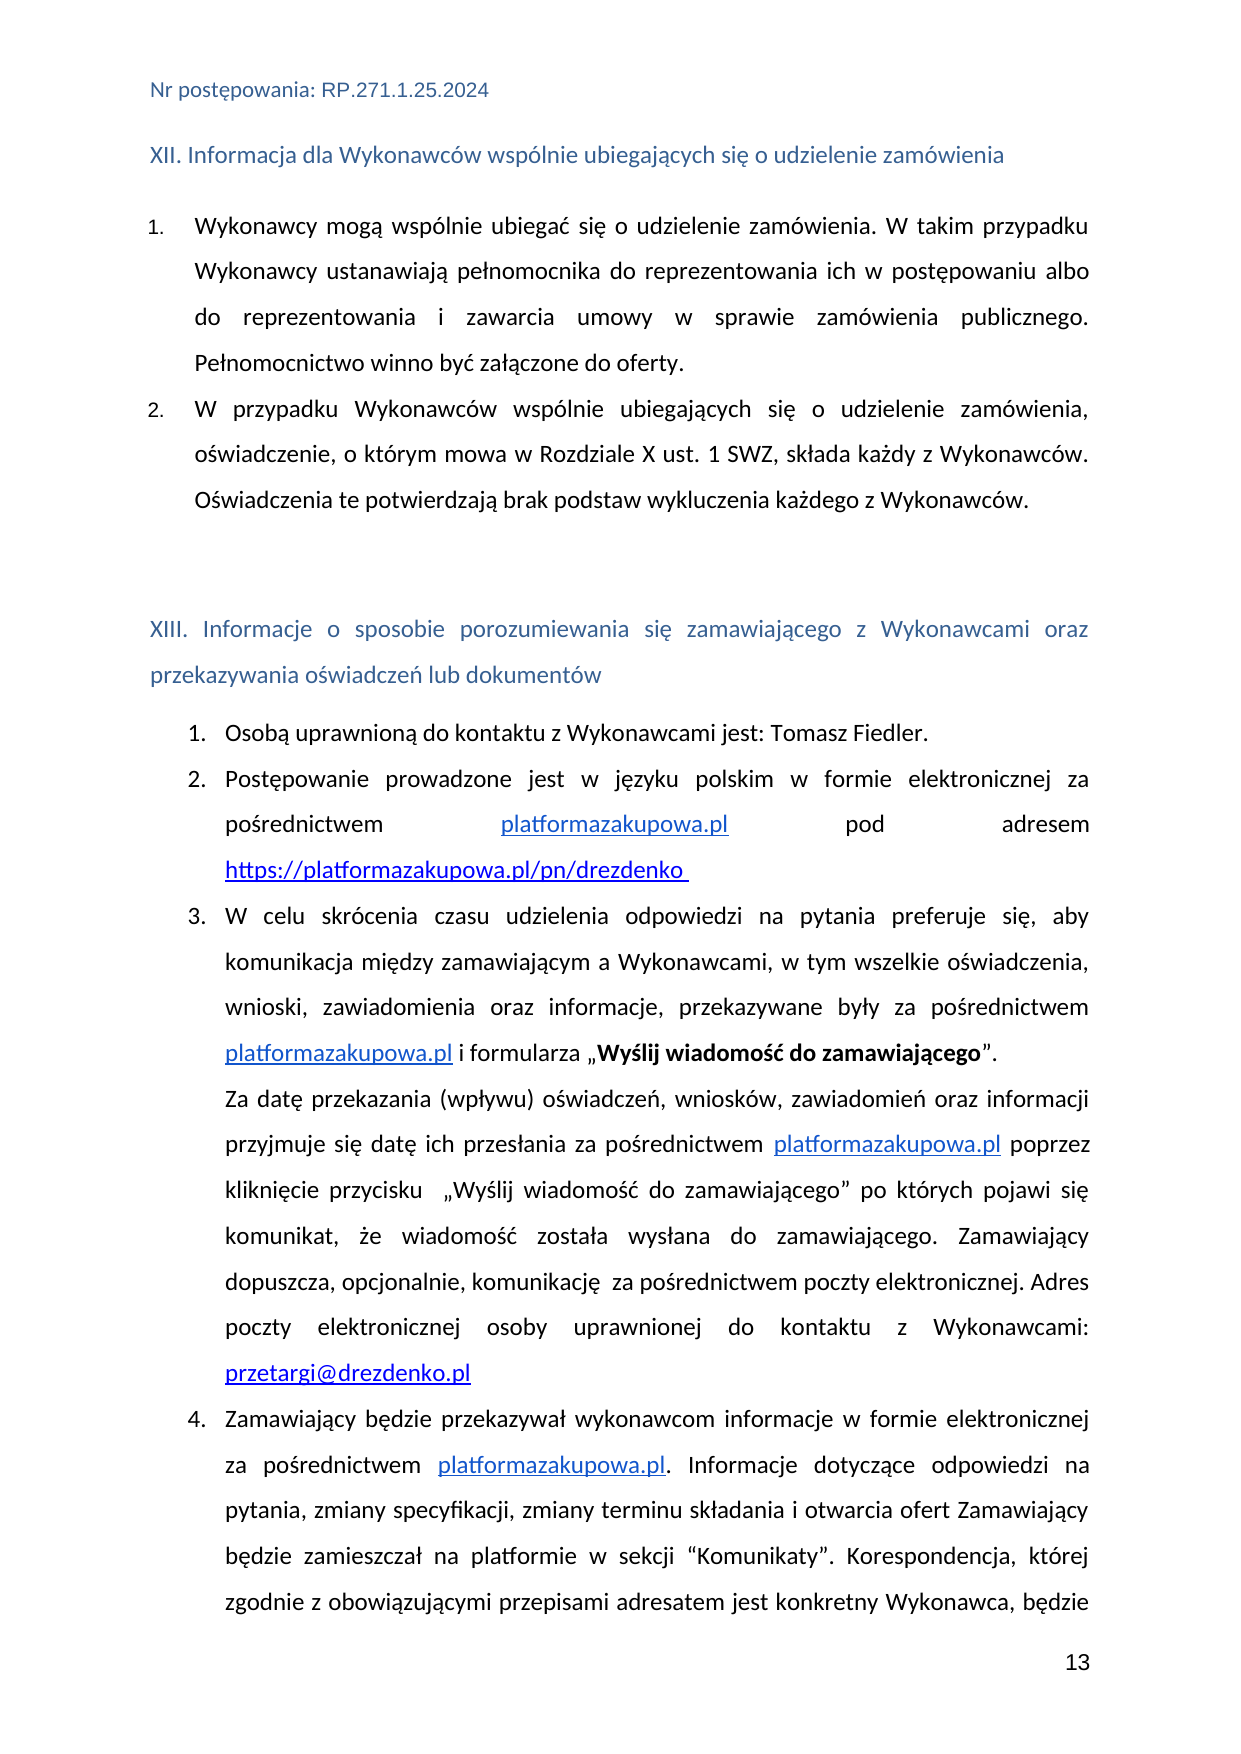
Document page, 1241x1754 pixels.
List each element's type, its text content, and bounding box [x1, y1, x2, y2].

text Za datę przekazania (wpływu) oświadczeń, wniosków, zawiadomień oraz informacji przyjmuje się datę ich przesłania za pośrednictwem platformazakupowa.pl poprzez kliknięcie przycisku „Wyślij wiadomość do zamawiającego” po których pojawi się komunikat, że wiadomość została wysłana do zamawiającego. Zamawiający dopuszcza, opcjonalnie, komunikację za pośrednictwem poczty elektronicznej. Adres poczty elektronicznej osoby uprawnionej do kontaktu z Wykonawcami: przetargi@drezdenko.pl [225, 1083, 1090, 1388]
list W celu skrócenia czasu udzielenia odpowiedzi na pytania preferuje się, aby komunikacja między zamawiającym a Wykonawcami, w tym wszelkie oświadczenia, wnioski, zawiadomienia oraz informacje, przekazywane były za pośrednictwem platformazakupowa.pl i formularza „Wyślij wiadomość do zamawiającego”. [187, 900, 1090, 1068]
subtitle XIII. Informacje o sposobie porozumiewania się zamawiającego z Wykonawcami oraz przekazywania oświadczeń lub dokumentów [150, 613, 1090, 689]
list W przypadku Wykonawców wspólnie ubiegających się o udzielenie zamówienia, oświadczenie, o którym mowa w Rozdziale X ust. 1 SWZ, składa każdy z Wykonawców. Oświadczenia te potwierdzają brak podstaw wykluczenia każdego z Wykonawców. [147, 393, 1090, 515]
list Postępowanie prowadzone jest w języku polskim w formie elektronicznej za pośrednictwem platformazakupowa.pl pod adresem https://platformazakupowa.pl/pn/drezdenko [187, 763, 1090, 885]
list Osobą uprawnioną do kontaktu z Wykonawcami jest: Tomasz Fiedler. [187, 717, 1090, 748]
subtitle XII. Informacja dla Wykonawców wspólnie ubiegających się o udzielenie zamówienia [150, 139, 1090, 169]
list Wykonawcy mogą wspólnie ubiegać się o udzielenie zamówienia. W takim przypadku Wykonawcy ustanawiają pełnomocnika do reprezentowania ich w postępowaniu albo do reprezentowania i zawarcia umowy w sprawie zamówienia publicznego. Pełnomocnictwo winno być załączone do oferty. [147, 210, 1090, 377]
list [187, 1403, 1090, 1616]
